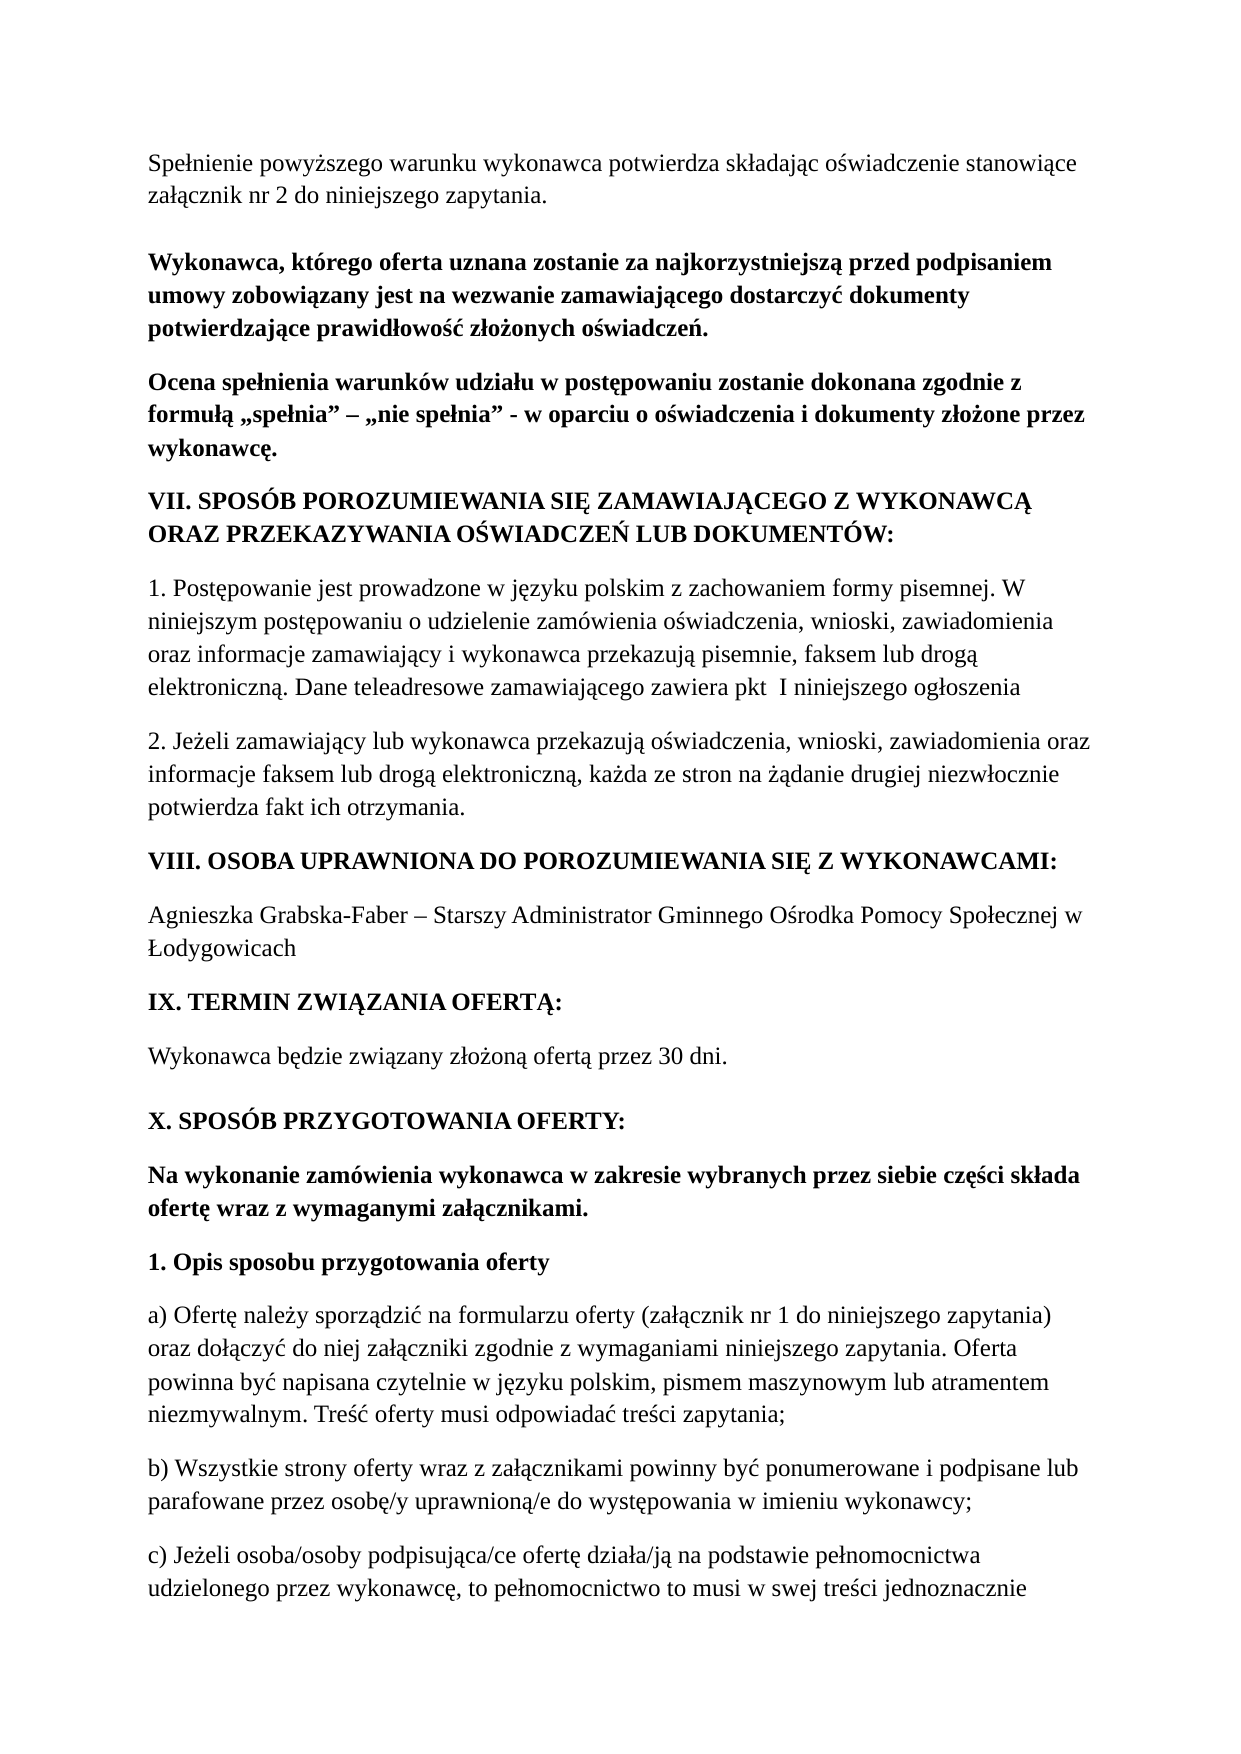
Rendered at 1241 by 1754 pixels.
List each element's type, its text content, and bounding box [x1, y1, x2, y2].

text Ocena spełnienia warunków udziału w postępowaniu zostanie dokonana zgodnie z formułą „spełnia” – „nie spełnia” - w oparciu o oświadczenia i dokumenty złożone przez wykonawcę. [148, 367, 1093, 461]
text 2. Jeżeli zamawiający lub wykonawca przekazują oświadczenia, wnioski, zawiadomienia oraz informacje faksem lub drogą elektroniczną, każda ze stron na żądanie drugiej niezwłocznie potwierdza fakt ich otrzymania. [148, 726, 1093, 821]
text a) Ofertę należy sporządzić na formularzu oferty (załącznik nr 1 do niniejszego zapytania) oraz dołączyć do niej załączniki zgodnie z wymaganiami niniejszego zapytania. Oferta powinna być napisana czytelnie w języku polskim, pismem maszynowym lub atramentem niezmywalnym. Treść oferty musi odpowiadać treści zapytania; [148, 1301, 1093, 1428]
text Na wykonanie zamówienia wykonawca w zakresie wybranych przez siebie części składa ofertę wraz z wymaganymi załącznikami. [148, 1160, 1093, 1222]
text X. SPOSÓB PRZYGOTOWANIA OFERTY: [148, 1106, 1093, 1135]
text b) Wszystkie strony oferty wraz z załącznikami powinny być ponumerowane i podpisane lub parafowane przez osobę/y uprawnioną/e do występowania w imieniu wykonawcy; [148, 1453, 1093, 1515]
text IX. TERMIN ZWIĄZANIA OFERTĄ: [148, 987, 1093, 1016]
text Agnieszka Grabska-Faber – Starszy Administrator Gminnego Ośrodka Pomocy Społecznej w Łodygowicach [148, 900, 1093, 962]
text 1. Opis sposobu przygotowania oferty [148, 1247, 1093, 1275]
text Wykonawca, którego oferta uznana zostanie za najkorzystniejszą przed podpisaniem umowy zobowiązany jest na wezwanie zamawiającego dostarczyć dokumenty potwierdzające prawidłowość złożonych oświadczeń. [148, 247, 1093, 341]
text VII. SPOSÓB POROZUMIEWANIA SIĘ ZAMAWIAJĄCEGO Z WYKONAWCĄ ORAZ PRZEKAZYWANIA OŚWIADCZEŃ LUB DOKUMENTÓW: [148, 486, 1093, 548]
text VIII. OSOBA UPRAWNIONA DO POROZUMIEWANIA SIĘ Z WYKONAWCAMI: [148, 846, 1093, 875]
text Wykonawca będzie związany złożoną ofertą przez 30 dni. [148, 1041, 1093, 1069]
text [148, 1540, 1093, 1602]
text 1. Postępowanie jest prowadzone w języku polskim z zachowaniem formy pisemnej. W niniejszym postępowaniu o udzielenie zamówienia oświadczenia, wnioski, zawiadomienia oraz informacje zamawiający i wykonawca przekazują pisemnie, faksem lub drogą elektroniczną. Dane teleadresowe zamawiającego zawiera pkt I niniejszego ogłoszenia [148, 573, 1093, 701]
text Spełnienie powyższego warunku wykonawca potwierdza składając oświadczenie stanowiące załącznik nr 2 do niniejszego zapytania. [148, 148, 1093, 209]
